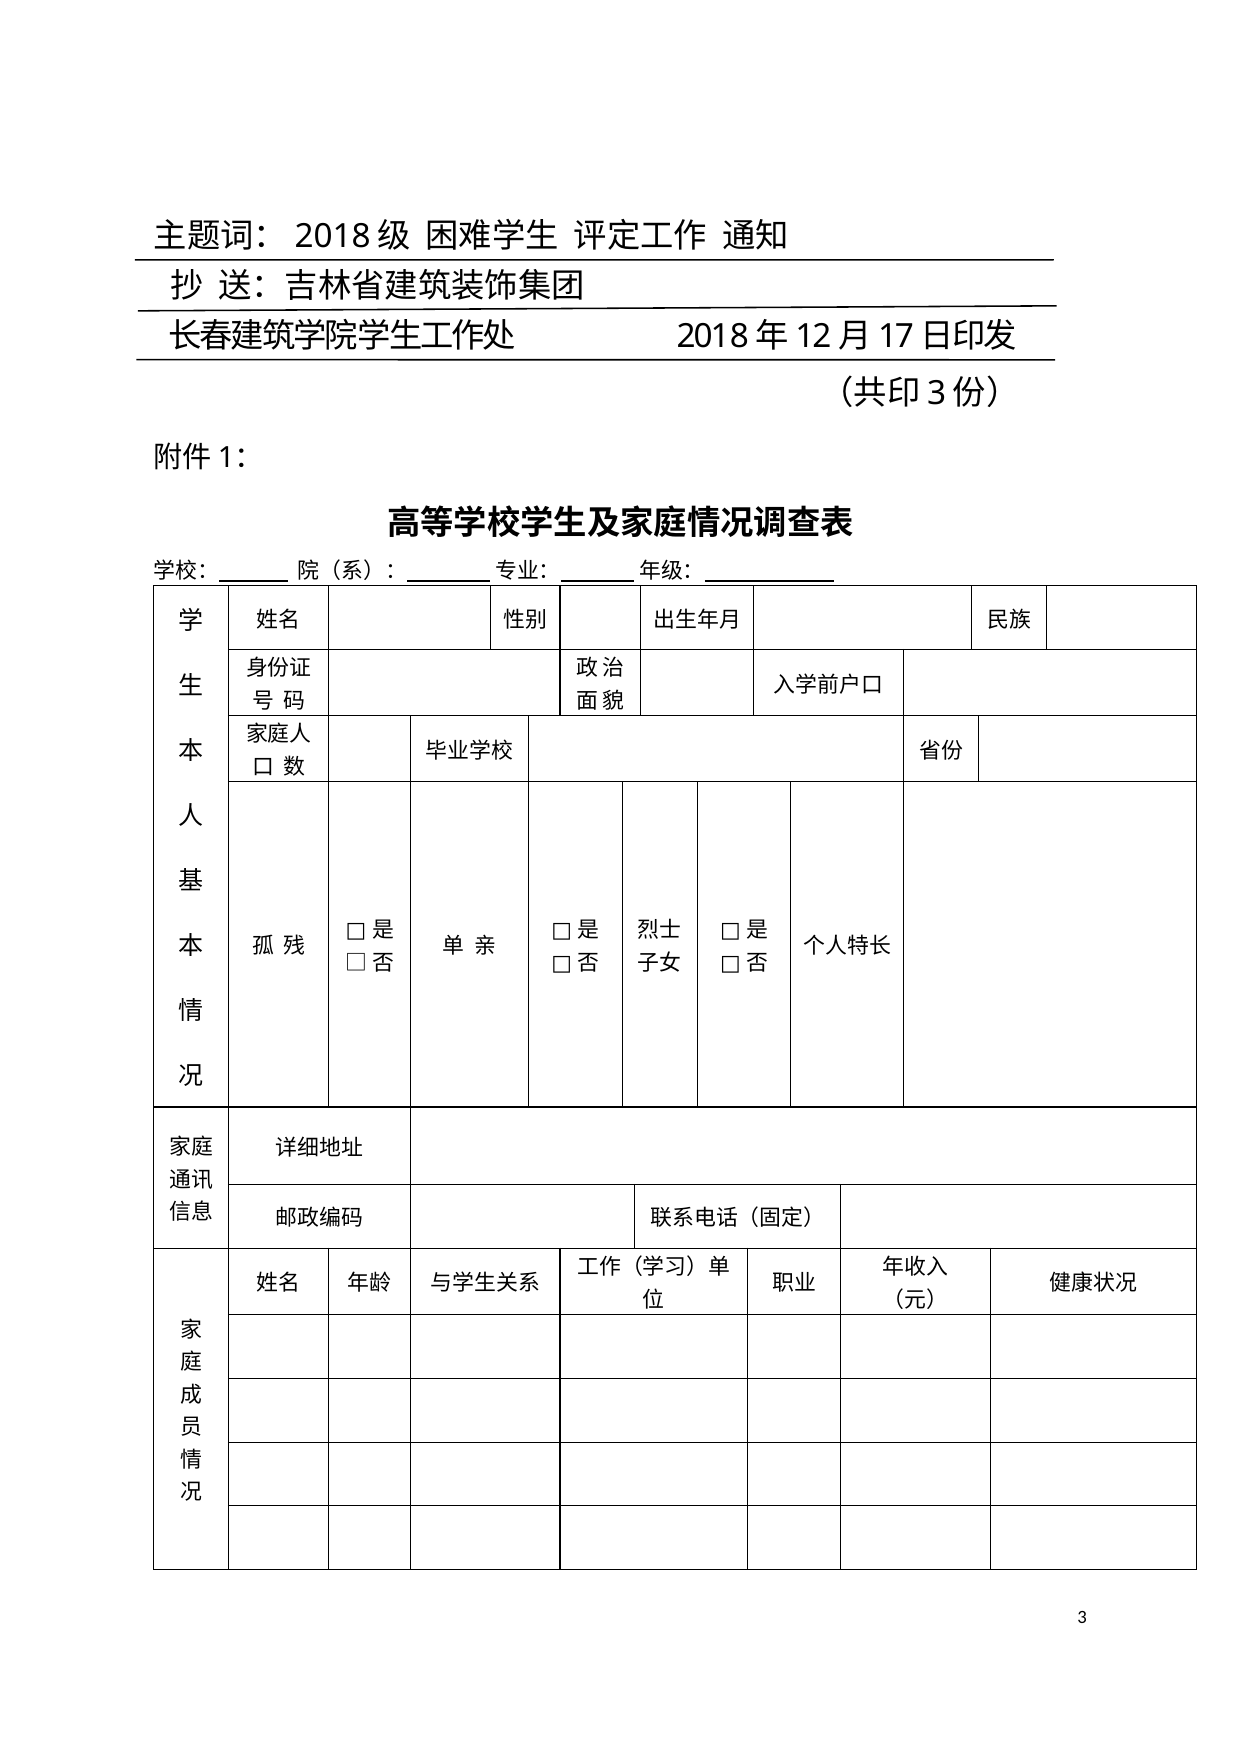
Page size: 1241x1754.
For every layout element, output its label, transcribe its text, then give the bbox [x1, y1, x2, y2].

table_cell 家庭人口 数 [229, 716, 328, 781]
table_cell [411, 1379, 559, 1442]
table_cell [229, 1506, 328, 1568]
table_cell 职业 [748, 1249, 840, 1314]
table_cell [841, 1185, 1196, 1248]
text （共印3份） [153, 358, 1087, 423]
table_header 学 生 本 人 基 本 情 况 [154, 586, 228, 1106]
table_cell [841, 1315, 990, 1378]
table_cell [329, 1315, 410, 1378]
table_cell □ 是 □ 否 [529, 782, 622, 1106]
table_cell 政 治面 貌 [561, 650, 640, 715]
table_cell 烈士子女 [623, 782, 697, 1106]
table_cell 省份 [904, 716, 978, 781]
table_cell [748, 1315, 840, 1378]
table_cell [411, 1443, 559, 1505]
table_cell [748, 1443, 840, 1505]
table_cell [529, 716, 903, 781]
table_cell [329, 1506, 410, 1568]
table_cell 毕业学校 [411, 716, 528, 781]
table_cell [329, 650, 559, 715]
table_cell [329, 1443, 410, 1505]
table_cell 联系电话（固定） [635, 1185, 840, 1248]
table_cell 姓名 [229, 1249, 328, 1314]
table_cell [991, 1379, 1196, 1442]
table_cell 个人特长 [791, 782, 903, 1106]
table_cell [748, 1379, 840, 1442]
table_cell 身份证号 码 [229, 650, 328, 715]
text 长春建筑学院学生工作处 2018年12月17日印发 [153, 308, 1087, 358]
text 抄 送：吉林省建筑装饰集团 [153, 258, 1065, 308]
table_cell [904, 650, 1196, 715]
table_cell 工作（学习）单位 [561, 1249, 747, 1314]
table_cell [229, 1379, 328, 1442]
text 学校： 院（系）： 专业： 年级： [153, 553, 1087, 585]
table_cell 年收入（元） [841, 1249, 990, 1314]
table_cell 年龄 [329, 1249, 410, 1314]
table_cell 孤 残 [229, 782, 328, 1106]
table_header 出生年月 [641, 586, 753, 649]
table_cell □ 是 □ 否 [698, 782, 790, 1106]
table_cell [561, 1506, 747, 1568]
text 主题词： 2018级 困难学生 评定工作 通知 [153, 208, 1087, 258]
table_cell [979, 716, 1196, 781]
table_header [1047, 586, 1196, 649]
table_header [754, 586, 971, 649]
table_header [329, 586, 490, 649]
table_cell [229, 1315, 328, 1378]
table_cell [561, 1315, 747, 1378]
table_cell [561, 1379, 747, 1442]
table_cell □ 是 □ 否 [329, 782, 410, 1106]
table_cell [329, 716, 410, 781]
table_cell [561, 1443, 747, 1505]
table_cell [229, 1443, 328, 1505]
table_cell 家 庭 成 员 情 况 [154, 1249, 228, 1568]
table_cell [904, 782, 1196, 1106]
table_cell [991, 1506, 1196, 1568]
table_header 民族 [972, 586, 1046, 649]
table_cell [841, 1443, 990, 1505]
table_cell [411, 1185, 634, 1248]
table_cell [329, 1379, 410, 1442]
table_cell [841, 1379, 990, 1442]
table_cell [991, 1443, 1196, 1505]
text 附件1： [153, 423, 1087, 488]
table_cell 家庭 通讯 信息 [154, 1108, 228, 1248]
table_cell 与学生关系 [411, 1249, 559, 1314]
table_cell 入学前户口 [754, 650, 903, 715]
table_cell 详细地址 [229, 1108, 410, 1184]
table_cell [991, 1315, 1196, 1378]
table_cell [411, 1315, 559, 1378]
table_cell [748, 1506, 840, 1568]
table_header [561, 586, 640, 649]
table_cell [641, 650, 753, 715]
table_cell [411, 1506, 559, 1568]
table_cell 邮政编码 [229, 1185, 410, 1248]
table_cell [411, 1108, 1196, 1184]
table_cell 健康状况 [991, 1249, 1196, 1314]
table_cell 单 亲 [411, 782, 528, 1106]
table_header 姓名 [229, 586, 328, 649]
table_cell [841, 1506, 990, 1568]
text 高等学校学生及家庭情况调查表 [153, 488, 1087, 553]
table_header 性别 [491, 586, 559, 649]
